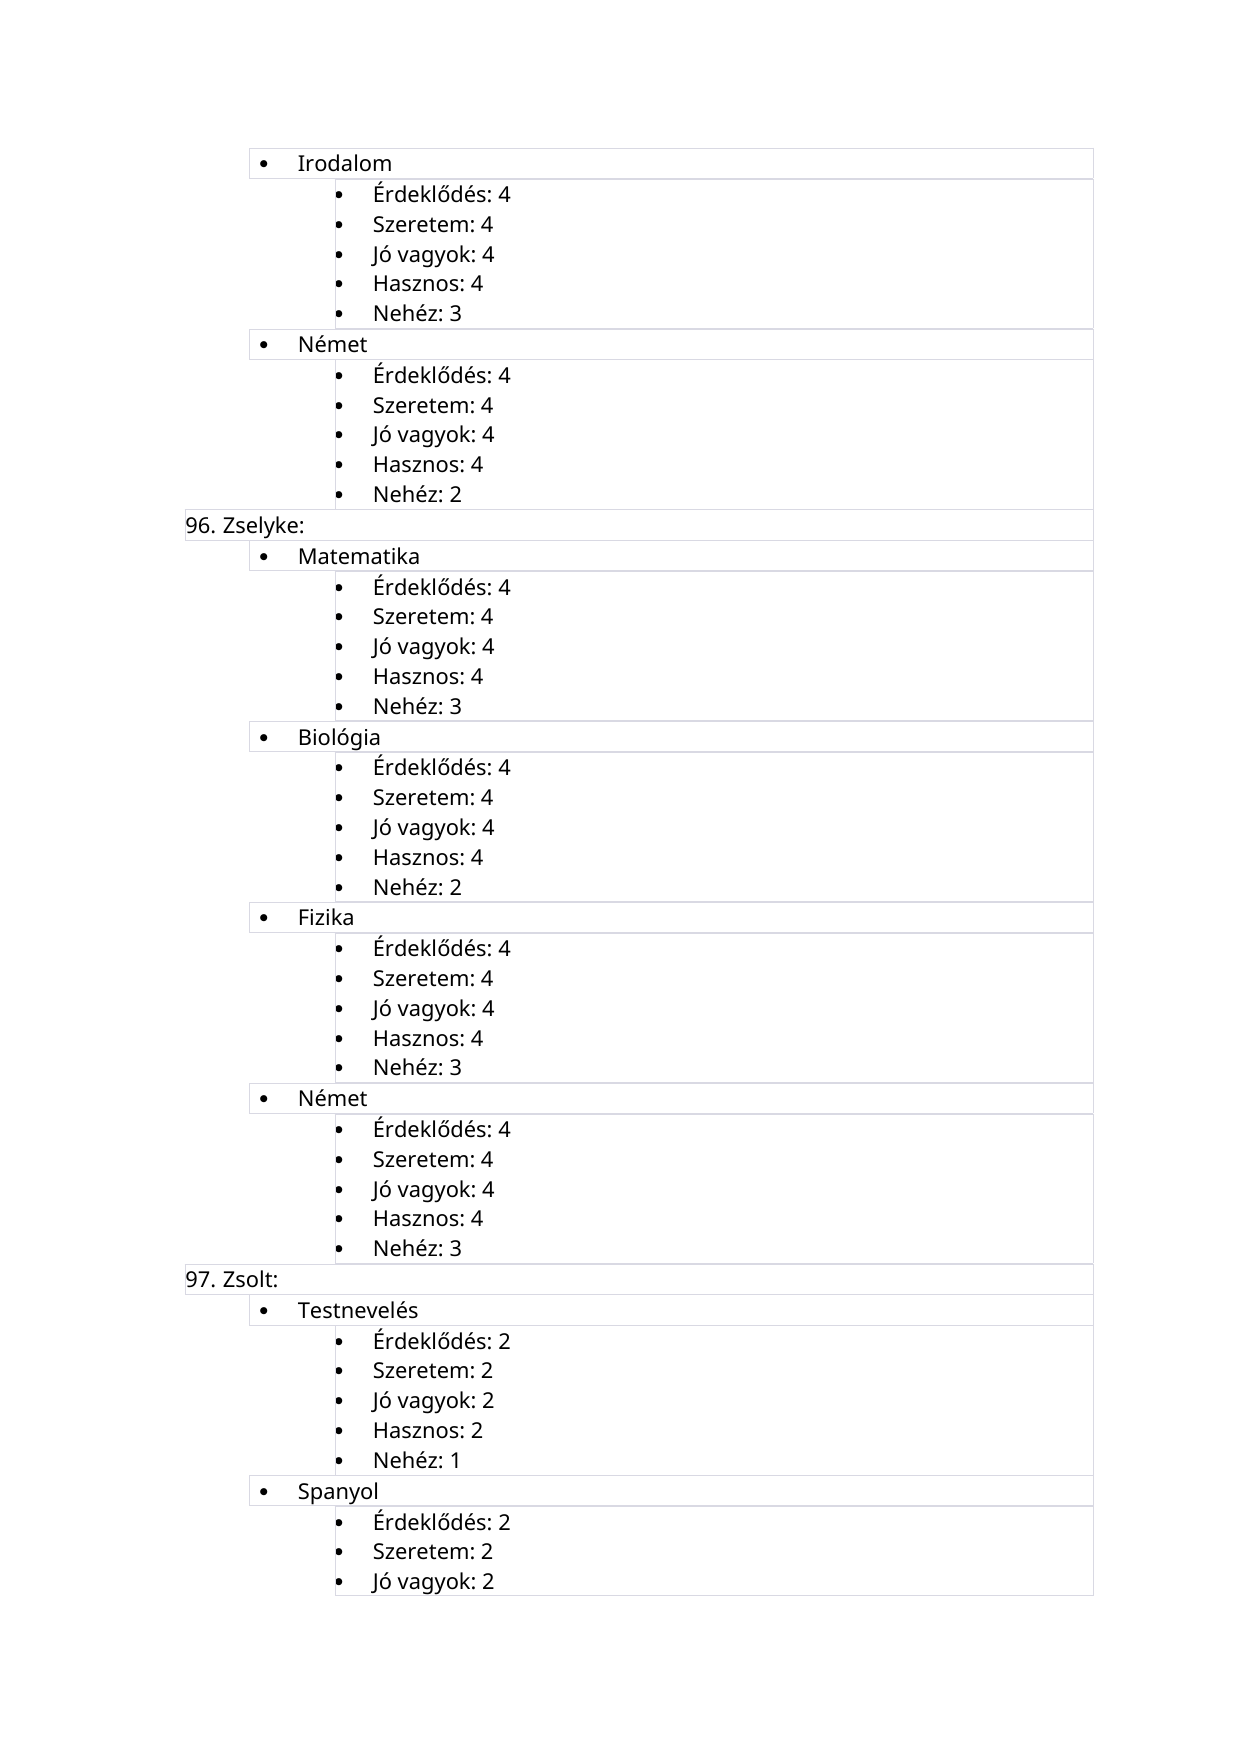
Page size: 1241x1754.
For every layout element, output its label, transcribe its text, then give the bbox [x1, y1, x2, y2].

list Szeretem: 4 [336, 601, 1093, 631]
list Jó vagyok: 4 [336, 419, 1093, 449]
list Jó vagyok: 2 [336, 1566, 1093, 1595]
list Hasznos: 2 [336, 1414, 1093, 1444]
list Érdeklődés: 4 [336, 180, 1093, 208]
list Német [250, 330, 1093, 359]
list Jó vagyok: 4 [336, 992, 1093, 1022]
list Irodalom [250, 149, 1093, 178]
list Szeretem: 2 [336, 1536, 1093, 1566]
list Nehéz: 2 [336, 478, 1093, 509]
list Spanyol [250, 1476, 1093, 1505]
list Nehéz: 2 [336, 871, 1093, 901]
list Érdeklődés: 4 [336, 360, 1093, 389]
list Jó vagyok: 4 [336, 1173, 1093, 1203]
list Jó vagyok: 4 [336, 811, 1093, 841]
list Hasznos: 4 [336, 1022, 1093, 1052]
list Jó vagyok: 4 [336, 238, 1093, 268]
list Hasznos: 4 [336, 841, 1093, 871]
list Érdeklődés: 4 [336, 572, 1093, 601]
list Nehéz: 3 [336, 1052, 1093, 1082]
list Nehéz: 3 [336, 298, 1093, 328]
list Nehéz: 3 [336, 690, 1093, 720]
list Érdeklődés: 4 [336, 934, 1093, 962]
list Érdeklődés: 2 [336, 1507, 1093, 1536]
list Hasznos: 4 [336, 660, 1093, 690]
list Szeretem: 2 [336, 1355, 1093, 1385]
list Zselyke: [186, 510, 1093, 540]
list Nehéz: 1 [336, 1444, 1093, 1475]
list Nehéz: 3 [336, 1233, 1093, 1263]
list Szeretem: 4 [336, 389, 1093, 419]
list Fizika [250, 903, 1093, 932]
list Német [250, 1084, 1093, 1113]
list Jó vagyok: 4 [336, 631, 1093, 660]
list Biológia [250, 722, 1093, 751]
list Érdeklődés: 4 [336, 1115, 1093, 1143]
list Hasznos: 4 [336, 1203, 1093, 1233]
list Szeretem: 4 [336, 1143, 1093, 1173]
list Zsolt: [186, 1265, 1093, 1294]
list Érdeklődés: 2 [336, 1326, 1093, 1355]
list Hasznos: 4 [336, 268, 1093, 298]
list Szeretem: 4 [336, 962, 1093, 992]
list Szeretem: 4 [336, 208, 1093, 238]
list Szeretem: 4 [336, 782, 1093, 811]
list Jó vagyok: 2 [336, 1385, 1093, 1414]
list Matematika [250, 541, 1093, 570]
list Testnevelés [250, 1295, 1093, 1325]
list Érdeklődés: 4 [336, 753, 1093, 782]
list Hasznos: 4 [336, 449, 1093, 478]
